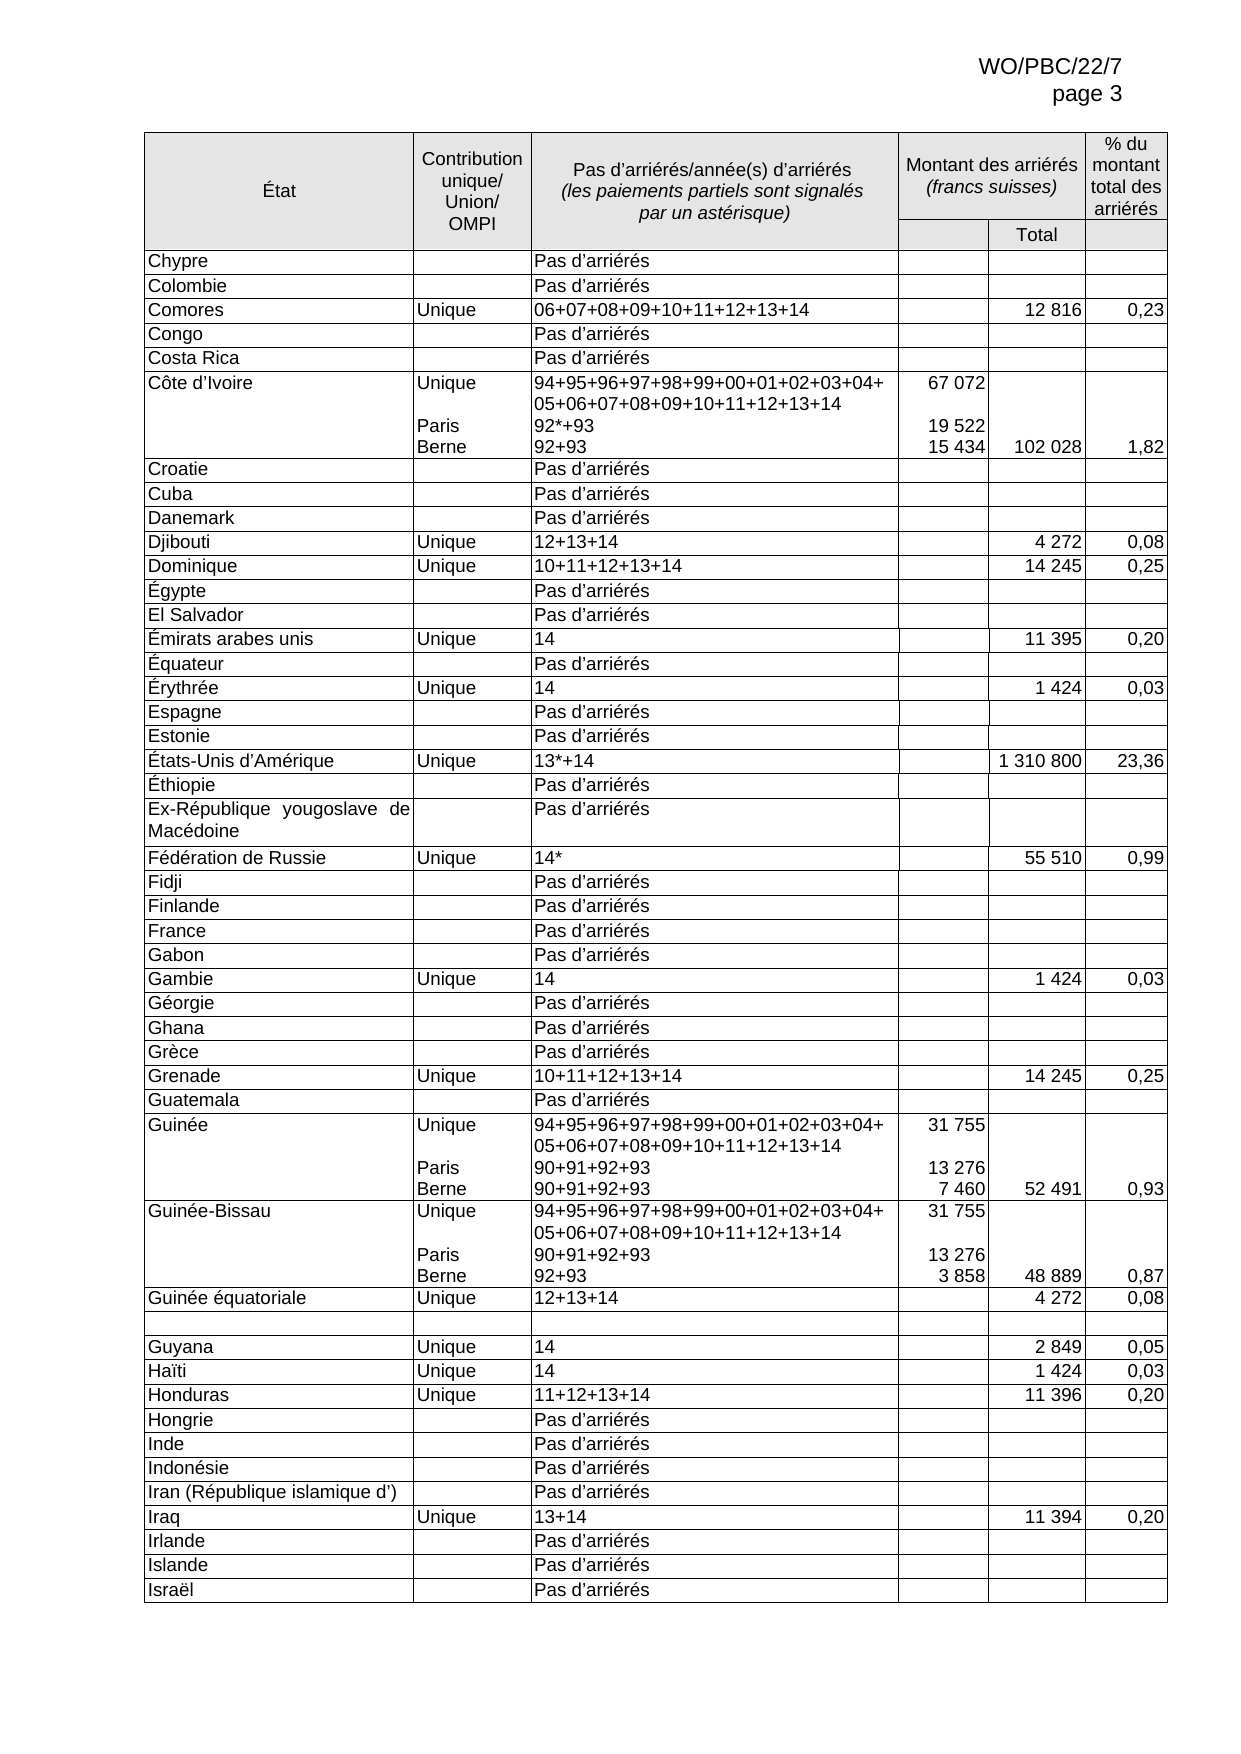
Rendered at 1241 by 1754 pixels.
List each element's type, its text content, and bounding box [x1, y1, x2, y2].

table_cell Pas d’arriérés [532, 799, 899, 846]
table_cell Ghana [145, 1017, 413, 1040]
table_cell [899, 580, 988, 603]
table_cell 1 424 [989, 969, 1085, 992]
table_cell Unique [414, 1336, 531, 1359]
table_cell 31 755 13 276 3 858 [899, 1201, 988, 1287]
table_cell Total [989, 220, 1085, 249]
table_cell [414, 799, 531, 846]
table_cell Irlande [145, 1530, 413, 1553]
table_cell [414, 348, 531, 371]
table_cell 0,05 [1086, 1336, 1167, 1359]
table_cell 102 028 [989, 372, 1085, 458]
table_cell [989, 1312, 1085, 1335]
table_cell 31 755 13 276 7 460 [899, 1114, 988, 1200]
table_cell 4 272 [989, 532, 1085, 555]
table_cell [989, 993, 1085, 1016]
table_cell Pas d’arriérés [532, 348, 898, 371]
table_cell Pas d’arriérés [532, 774, 898, 797]
table_cell Unique [414, 1385, 531, 1408]
table_cell 0,25 [1086, 1066, 1167, 1089]
table_cell [899, 1409, 988, 1432]
table_cell 0,08 [1086, 1288, 1167, 1311]
table_cell 11 394 [989, 1506, 1085, 1529]
table_cell [1086, 799, 1167, 846]
table_cell Cuba [145, 483, 413, 506]
table_cell [1086, 774, 1167, 797]
table_cell [414, 1530, 531, 1553]
table_cell [414, 1041, 531, 1064]
table_cell Unique [414, 1360, 531, 1384]
table_cell [414, 726, 531, 749]
table_cell 94+95+96+97+98+99+00+01+02+03+04+ 05+06+07+08+09+10+11+12+13+14 92*+93 92+93 [532, 372, 898, 458]
table_cell Pas d’arriérés [532, 653, 898, 676]
table_cell [899, 251, 988, 274]
table_cell [899, 1360, 988, 1384]
table_header Contribution unique/ Union/ OMPI [414, 133, 531, 249]
table_cell [899, 604, 988, 628]
table_cell Gabon [145, 944, 413, 967]
table_cell [899, 1530, 988, 1553]
table_cell 1 424 [989, 1360, 1085, 1384]
table_cell Pas d’arriérés [532, 483, 898, 506]
table_cell Pas d’arriérés [532, 1409, 898, 1432]
table_cell [899, 1041, 988, 1064]
table_cell [1086, 348, 1167, 371]
table_cell 14 245 [989, 1066, 1085, 1089]
table_cell Pas d’arriérés [532, 871, 898, 894]
table_cell [899, 993, 988, 1016]
table_cell 0,20 [1086, 629, 1167, 652]
table_cell 0,03 [1086, 677, 1167, 700]
table_cell [414, 483, 531, 506]
table_cell [899, 324, 988, 347]
table_cell Pas d’arriérés [532, 1482, 898, 1505]
table_cell [899, 459, 988, 482]
table_cell Égypte [145, 580, 413, 603]
table_cell [1086, 483, 1167, 506]
table_cell 1 310 800 [990, 750, 1085, 773]
table_cell 0,87 [1086, 1201, 1167, 1287]
table_cell [414, 1409, 531, 1432]
table_cell [1086, 251, 1167, 274]
table_cell Unique Paris Berne [414, 1114, 531, 1200]
table_cell [414, 459, 531, 482]
table_cell 52 491 [989, 1114, 1085, 1200]
table_cell [414, 1555, 531, 1578]
table_cell [1086, 1017, 1167, 1040]
table_cell [899, 556, 988, 579]
table_cell [899, 653, 988, 676]
table_cell Haïti [145, 1360, 413, 1384]
table_cell 14 [532, 677, 898, 700]
table_cell [899, 896, 988, 919]
table_cell 0,23 [1086, 299, 1167, 322]
table_cell Géorgie [145, 993, 413, 1016]
table_cell [414, 1482, 531, 1505]
table_cell [989, 580, 1085, 603]
table_cell 10+11+12+13+14 [532, 556, 898, 579]
table_cell [899, 1066, 988, 1089]
table_header % du montant total des arriérés [1086, 133, 1167, 219]
table_cell 48 889 [989, 1201, 1085, 1287]
table_cell [414, 275, 531, 298]
table_cell 0,03 [1086, 969, 1167, 992]
table_cell Pas d’arriérés [532, 1458, 898, 1481]
table_cell [989, 1041, 1085, 1064]
table_cell Pas d’arriérés [532, 604, 898, 628]
table_cell 0,99 [1086, 847, 1167, 870]
table_cell [899, 1506, 988, 1529]
table_cell [414, 944, 531, 967]
table_cell [414, 653, 531, 676]
table_cell Unique [414, 1066, 531, 1089]
table_cell 94+95+96+97+98+99+00+01+02+03+04+ 05+06+07+08+09+10+11+12+13+14 90+91+92+93 92+93 [532, 1201, 898, 1287]
table_cell 0,20 [1086, 1385, 1167, 1408]
table_cell 13*+14 [532, 750, 899, 773]
table_cell [414, 324, 531, 347]
table_cell Colombie [145, 275, 413, 298]
table_cell Pas d’arriérés [532, 1555, 898, 1578]
table_cell [989, 1017, 1085, 1040]
table_cell 12 816 [989, 299, 1085, 322]
table_cell [899, 1336, 988, 1359]
table_cell [989, 1458, 1085, 1481]
table_cell [899, 774, 988, 797]
table_cell Estonie [145, 726, 413, 749]
table_cell [899, 507, 988, 531]
table_cell El Salvador [145, 604, 413, 628]
table_cell Fédération de Russie [145, 847, 413, 870]
table_cell [1086, 604, 1167, 628]
table_cell [899, 348, 988, 371]
table_cell Unique [414, 1288, 531, 1311]
table_cell [900, 847, 988, 870]
table_cell [1086, 1433, 1167, 1456]
table_cell [899, 677, 988, 700]
table_cell [990, 701, 1085, 725]
table_cell [1086, 871, 1167, 894]
table_cell [145, 1312, 413, 1335]
table_cell Hongrie [145, 1409, 413, 1432]
table_cell Pas d’arriérés [532, 1530, 898, 1553]
table_cell [414, 1579, 531, 1602]
table_cell 14 [532, 629, 899, 652]
table_cell [989, 774, 1085, 797]
table_cell [1086, 1579, 1167, 1602]
table_cell Pas d’arriérés [532, 507, 898, 531]
table_cell Iran (République islamique d’) [145, 1482, 413, 1505]
table_cell Érythrée [145, 677, 413, 700]
table_cell [899, 483, 988, 506]
table_cell Espagne [145, 701, 413, 725]
table_cell 11 396 [989, 1385, 1085, 1408]
table_cell 14 245 [989, 556, 1085, 579]
table_cell 94+95+96+97+98+99+00+01+02+03+04+ 05+06+07+08+09+10+11+12+13+14 90+91+92+93 90+91+92+93 [532, 1114, 898, 1200]
table_cell Ex-République yougoslave de Macédoine [145, 799, 413, 846]
table_cell Pas d’arriérés [532, 1041, 898, 1064]
table_cell [989, 653, 1085, 676]
table_cell Israël [145, 1579, 413, 1602]
table_cell [899, 1385, 988, 1408]
table_cell Costa Rica [145, 348, 413, 371]
table_cell Iraq [145, 1506, 413, 1529]
table_cell [1086, 944, 1167, 967]
table_cell [989, 1409, 1085, 1432]
table_cell [1086, 653, 1167, 676]
table_cell Pas d’arriérés [532, 944, 898, 967]
table_cell 0,25 [1086, 556, 1167, 579]
table_cell Honduras [145, 1385, 413, 1408]
table_cell Pas d’arriérés [532, 251, 898, 274]
table_cell [989, 483, 1085, 506]
table_cell 14* [532, 847, 899, 870]
table_cell [899, 1458, 988, 1481]
table_cell Guyana [145, 1336, 413, 1359]
table_cell 2 849 [989, 1336, 1085, 1359]
table_cell Congo [145, 324, 413, 347]
table_cell [899, 1017, 988, 1040]
table_cell Djibouti [145, 532, 413, 555]
table_cell [900, 701, 989, 725]
table_header État [145, 133, 413, 249]
table_cell Pas d’arriérés [532, 275, 898, 298]
table_cell Fidji [145, 871, 413, 894]
table_cell [414, 1458, 531, 1481]
table_cell [414, 251, 531, 274]
table_cell [1086, 220, 1167, 249]
table_header Pas d’arriérés/année(s) d’arriérés (les paiements partiels sont signalés par un astérisque) [532, 133, 898, 249]
table_cell Islande [145, 1555, 413, 1578]
table_cell 14 [532, 969, 898, 992]
table_cell 0,08 [1086, 532, 1167, 555]
table_cell Unique [414, 629, 531, 652]
table_cell [414, 1433, 531, 1456]
table_cell Unique Paris Berne [414, 372, 531, 458]
table_cell Pas d’arriérés [532, 324, 898, 347]
table_cell Grèce [145, 1041, 413, 1064]
table_cell 11+12+13+14 [532, 1385, 898, 1408]
table_cell [414, 507, 531, 531]
table_cell Guinée équatoriale [145, 1288, 413, 1311]
table_cell [1086, 1482, 1167, 1505]
table_cell Unique [414, 556, 531, 579]
table_cell [1086, 1090, 1167, 1113]
table_cell 10+11+12+13+14 [532, 1066, 898, 1089]
table_cell 13+14 [532, 1506, 898, 1529]
table_cell [414, 604, 531, 628]
table_cell Unique [414, 532, 531, 555]
table_cell [989, 324, 1085, 347]
table_cell [1086, 920, 1167, 943]
table_cell Guinée-Bissau [145, 1201, 413, 1287]
table_cell Guatemala [145, 1090, 413, 1113]
table_cell [1086, 1555, 1167, 1578]
table_cell Dominique [145, 556, 413, 579]
table_cell Unique [414, 969, 531, 992]
table_cell [989, 896, 1085, 919]
table_cell Unique [414, 1506, 531, 1529]
table_cell Danemark [145, 507, 413, 531]
table_cell [900, 750, 989, 773]
table_cell [989, 944, 1085, 967]
table_cell [1086, 580, 1167, 603]
table_cell Pas d’arriérés [532, 993, 898, 1016]
table_cell [1086, 726, 1167, 749]
table_cell 0,93 [1086, 1114, 1167, 1200]
table_cell 4 272 [989, 1288, 1085, 1311]
table_cell 55 510 [989, 847, 1085, 870]
table_cell [414, 1017, 531, 1040]
table_cell [989, 507, 1085, 531]
table_cell [1086, 993, 1167, 1016]
table_cell Comores [145, 299, 413, 322]
table_cell 67 072 19 522 15 434 [899, 372, 988, 458]
table_cell [414, 1090, 531, 1113]
table_cell [989, 275, 1085, 298]
table_header Montant des arriérés (francs suisses) [899, 133, 1085, 219]
table_cell [414, 774, 531, 797]
table_cell Pas d’arriérés [532, 920, 898, 943]
table_cell [1086, 1409, 1167, 1432]
table_cell 12+13+14 [532, 532, 898, 555]
table_cell Unique [414, 299, 531, 322]
table_cell [899, 920, 988, 943]
table_cell [899, 220, 988, 249]
table_cell [989, 459, 1085, 482]
table_cell 1,82 [1086, 372, 1167, 458]
table_cell Inde [145, 1433, 413, 1456]
table_cell [900, 799, 989, 846]
table_cell [899, 726, 988, 749]
table_cell [989, 1090, 1085, 1113]
table_cell [899, 1433, 988, 1456]
table_cell [989, 920, 1085, 943]
table_cell [1086, 275, 1167, 298]
table_cell 14 [532, 1360, 898, 1384]
table_cell Pas d’arriérés [532, 726, 898, 749]
table_cell Unique [414, 847, 531, 870]
table_cell [989, 871, 1085, 894]
table_cell 1 424 [989, 677, 1085, 700]
table_cell [899, 275, 988, 298]
table_cell [414, 580, 531, 603]
table_cell [899, 1090, 988, 1113]
table_cell [414, 1312, 531, 1335]
table_cell [989, 726, 1085, 749]
table_cell [899, 1579, 988, 1602]
table_cell Unique [414, 677, 531, 700]
table_cell Croatie [145, 459, 413, 482]
table_cell [414, 920, 531, 943]
table_cell Guinée [145, 1114, 413, 1200]
table_cell Éthiopie [145, 774, 413, 797]
table_cell France [145, 920, 413, 943]
table_cell [989, 1433, 1085, 1456]
table_cell [989, 604, 1085, 628]
table_cell [1086, 1041, 1167, 1064]
table_cell États-Unis d’Amérique [145, 750, 413, 773]
table_cell [1086, 324, 1167, 347]
table_cell Pas d’arriérés [532, 1433, 898, 1456]
table_cell [532, 1312, 898, 1335]
table_cell Finlande [145, 896, 413, 919]
table_cell Émirats arabes unis [145, 629, 413, 652]
table_cell [990, 799, 1085, 846]
table_cell [1086, 507, 1167, 531]
table_cell [899, 532, 988, 555]
table_cell [1086, 1458, 1167, 1481]
table_cell Pas d’arriérés [532, 459, 898, 482]
table_cell [899, 871, 988, 894]
table_cell [989, 1482, 1085, 1505]
table_cell [414, 871, 531, 894]
table_cell 06+07+08+09+10+11+12+13+14 [532, 299, 898, 322]
table_cell [989, 1579, 1085, 1602]
table_cell Gambie [145, 969, 413, 992]
table_cell 23,36 [1086, 750, 1167, 773]
table_cell [989, 348, 1085, 371]
table_cell Pas d’arriérés [532, 580, 898, 603]
table_cell 11 395 [990, 629, 1085, 652]
table_cell [900, 629, 989, 652]
table_cell [989, 251, 1085, 274]
table_cell Pas d’arriérés [532, 896, 898, 919]
table_cell 12+13+14 [532, 1288, 898, 1311]
table_cell [899, 1288, 988, 1311]
table_cell Unique Paris Berne [414, 1201, 531, 1287]
table_cell [899, 1312, 988, 1335]
table_cell [1086, 459, 1167, 482]
table_cell [1086, 1312, 1167, 1335]
table_cell 0,03 [1086, 1360, 1167, 1384]
table_cell [899, 969, 988, 992]
table_cell [989, 1530, 1085, 1553]
table_cell Côte d’Ivoire [145, 372, 413, 458]
table_cell [414, 896, 531, 919]
table_cell Équateur [145, 653, 413, 676]
table_cell Pas d’arriérés [532, 1579, 898, 1602]
table_cell Chypre [145, 251, 413, 274]
table_cell Unique [414, 750, 531, 773]
table_cell Pas d’arriérés [532, 701, 899, 725]
table_cell [414, 993, 531, 1016]
table_cell [1086, 896, 1167, 919]
table_cell [414, 701, 531, 725]
table_cell Pas d’arriérés [532, 1090, 898, 1113]
table_cell 0,20 [1086, 1506, 1167, 1529]
table_cell [899, 299, 988, 322]
table_cell [899, 1482, 988, 1505]
table_cell Grenade [145, 1066, 413, 1089]
table_cell [1086, 701, 1167, 725]
table_cell [899, 944, 988, 967]
table_cell 14 [532, 1336, 898, 1359]
table_cell [1086, 1530, 1167, 1553]
table_cell Pas d’arriérés [532, 1017, 898, 1040]
table_cell [899, 1555, 988, 1578]
table_cell [989, 1555, 1085, 1578]
table_cell Indonésie [145, 1458, 413, 1481]
